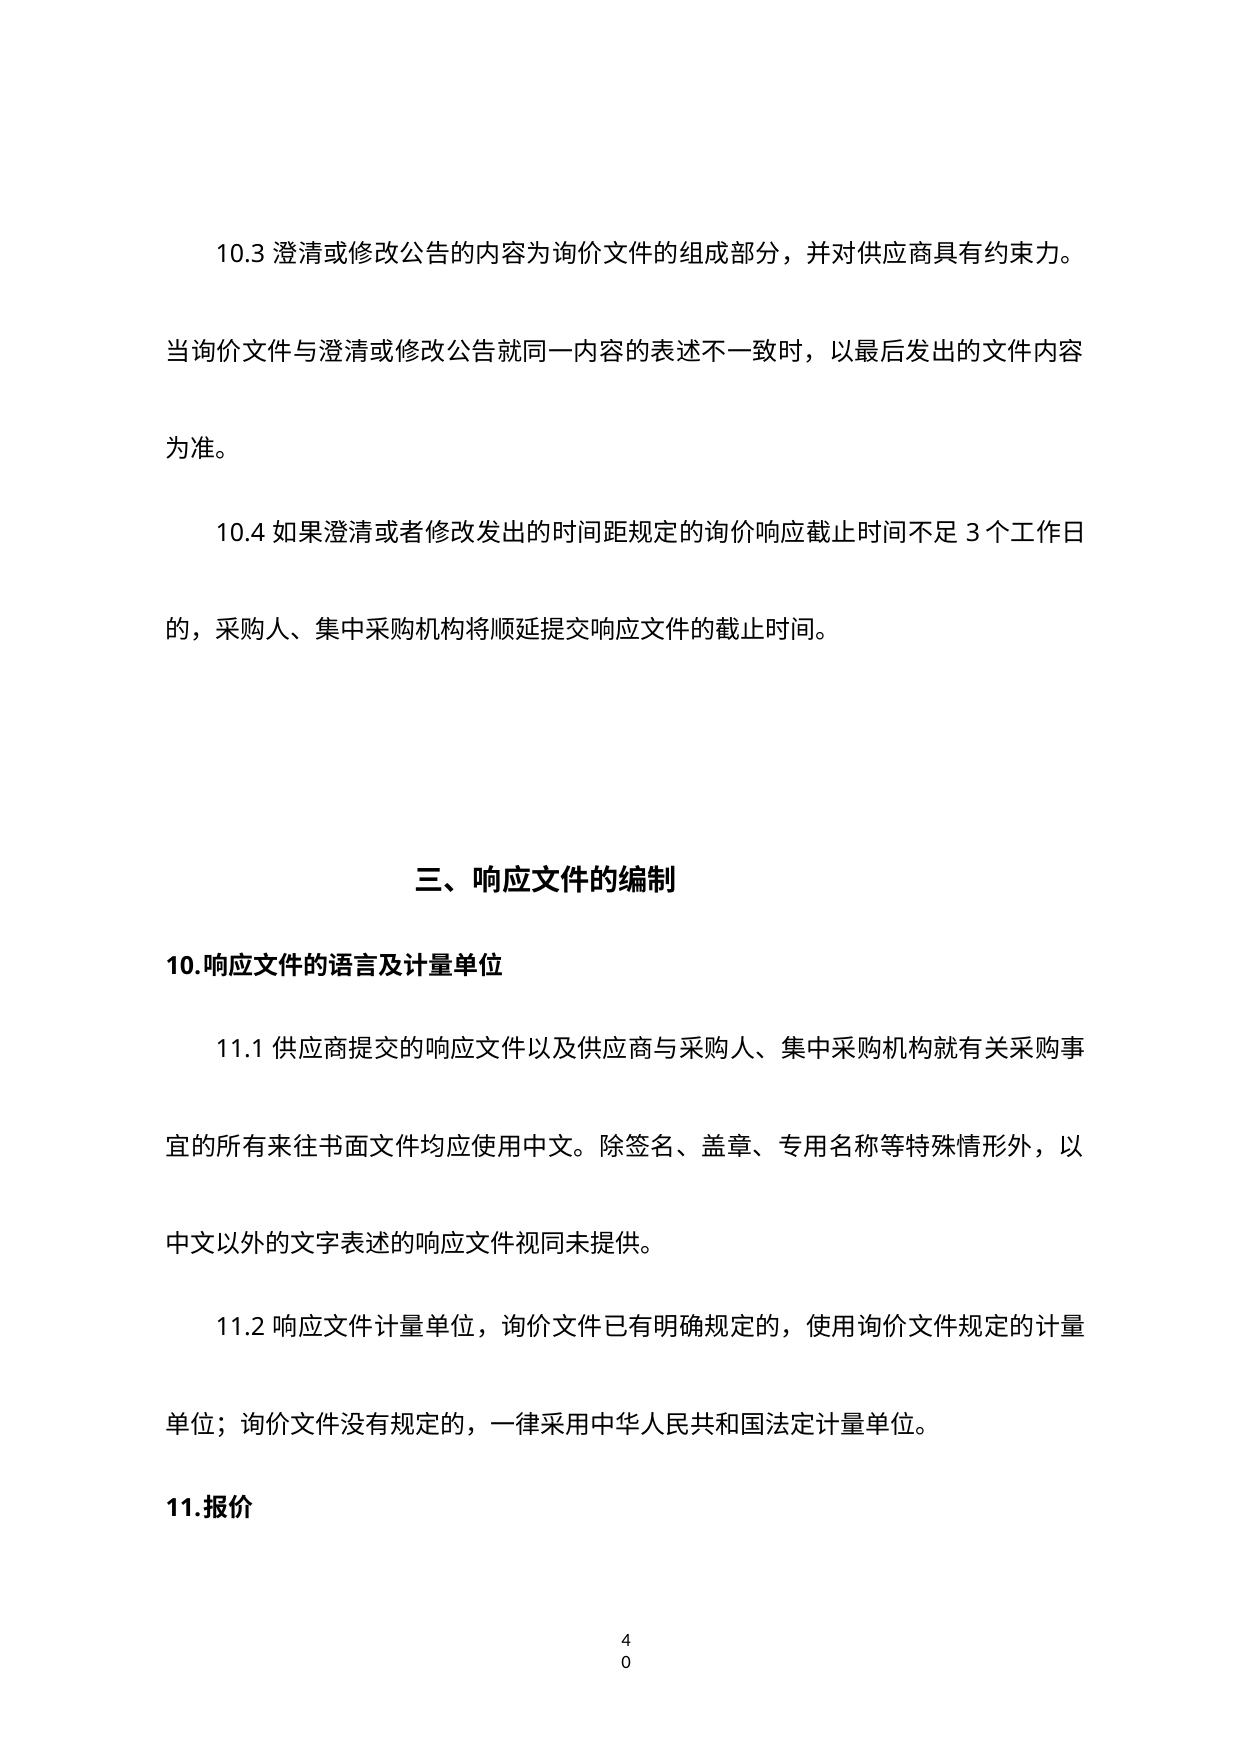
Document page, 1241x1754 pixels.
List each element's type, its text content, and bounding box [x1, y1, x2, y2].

text 10.4 如果澄清或者修改发出的时间距规定的询价响应截止时间不足3个工作日的，采购人、集中采购机构将顺延提交响应文件的截止时间。 [165, 498, 1087, 660]
list 报价 [165, 1473, 1087, 1538]
text 11.1 供应商提交的响应文件以及供应商与采购人、集中采购机构就有关采购事宜的所有来往书面文件均应使用中文。除签名、盖章、专用名称等特殊情形外，以中文以外的文字表述的响应文件视同未提供。 [165, 1014, 1087, 1274]
text 11.2 响应文件计量单位，询价文件已有明确规定的，使用询价文件规定的计量单位；询价文件没有规定的，一律采用中华人民共和国法定计量单位。 [165, 1292, 1087, 1455]
text 三、响应文件的编制 [165, 845, 1087, 910]
text 10.3 澄清或修改公告的内容为询价文件的组成部分，并对供应商具有约束力。当询价文件与澄清或修改公告就同一内容的表述不一致时，以最后发出的文件内容为准。 [165, 219, 1087, 479]
list 响应文件的语言及计量单位 [165, 931, 1087, 996]
